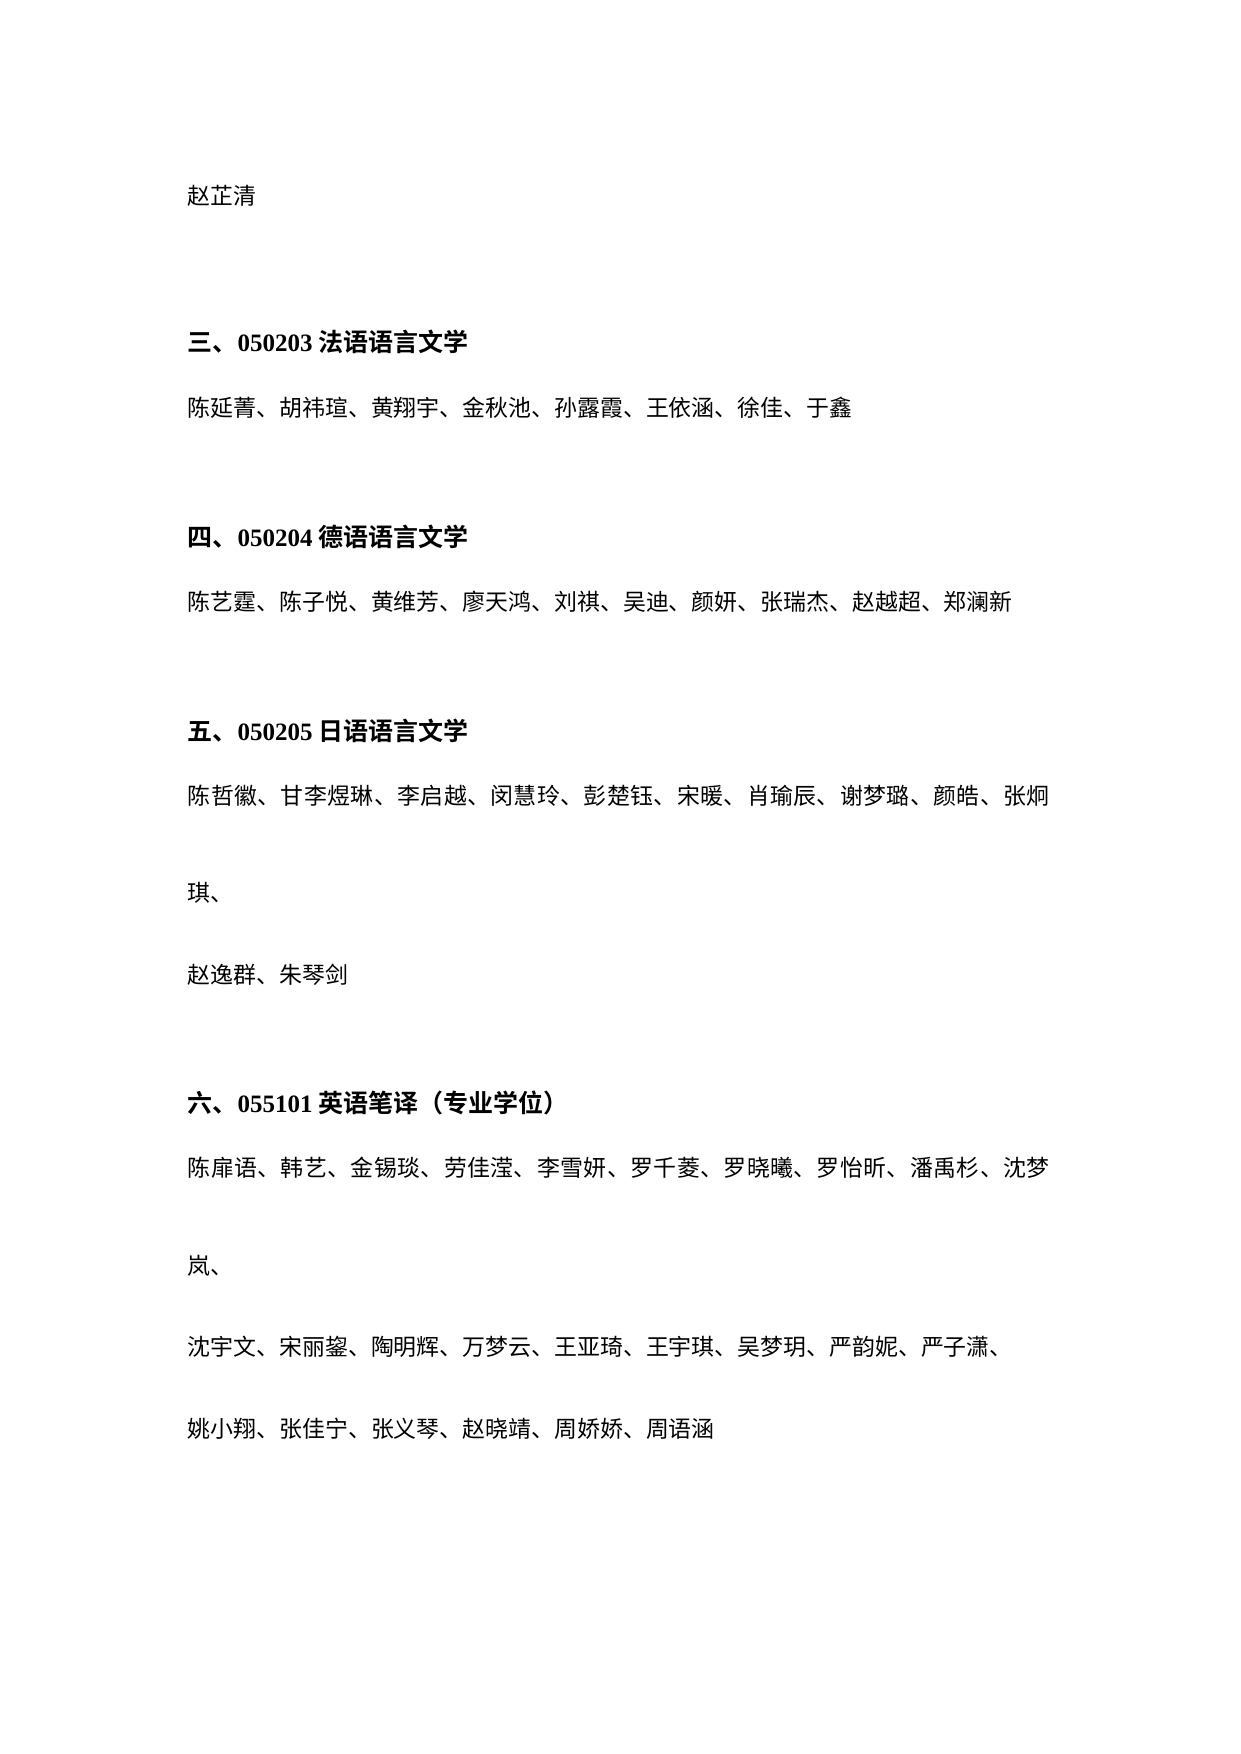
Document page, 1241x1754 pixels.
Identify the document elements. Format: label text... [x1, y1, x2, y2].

text 陈艺霆、陈子悦、黄维芳、廖天鸿、刘祺、吴迪、颜妍、张瑞杰、赵越超、郑澜新 [187, 568, 1053, 633]
text 六、055101 英语笔译（专业学位） [187, 1069, 1053, 1134]
text 四、050204 德语语言文学 [187, 503, 1053, 568]
text 姚小翔、张佳宁、张义琴、赵晓靖、周娇娇、周语涵 [187, 1395, 1053, 1460]
text 陈扉语、韩艺、金锡琰、劳佳滢、李雪妍、罗千菱、罗晓曦、罗怡昕、潘禹杉、沈梦岚、 [187, 1134, 1053, 1297]
text 三、050203 法语语言文学 [187, 308, 1053, 373]
text 赵逸群、朱琴剑 [187, 941, 1053, 1006]
text 陈延菁、胡祎瑄、黄翔宇、金秋池、孙露霞、王依涵、徐佳、于鑫 [187, 373, 1053, 438]
text 沈宇文、宋丽鋆、陶明辉、万梦云、王亚琦、王宇琪、吴梦玥、严韵妮、严子潇、 [187, 1313, 1053, 1378]
text 五、050205 日语语言文学 [187, 697, 1053, 762]
text 陈哲徽、甘李煜琳、李启越、闵慧玲、彭楚钰、宋暖、肖瑜辰、谢梦璐、颜皓、张炯琪、 [187, 762, 1053, 924]
text 赵芷清 [187, 162, 1053, 227]
